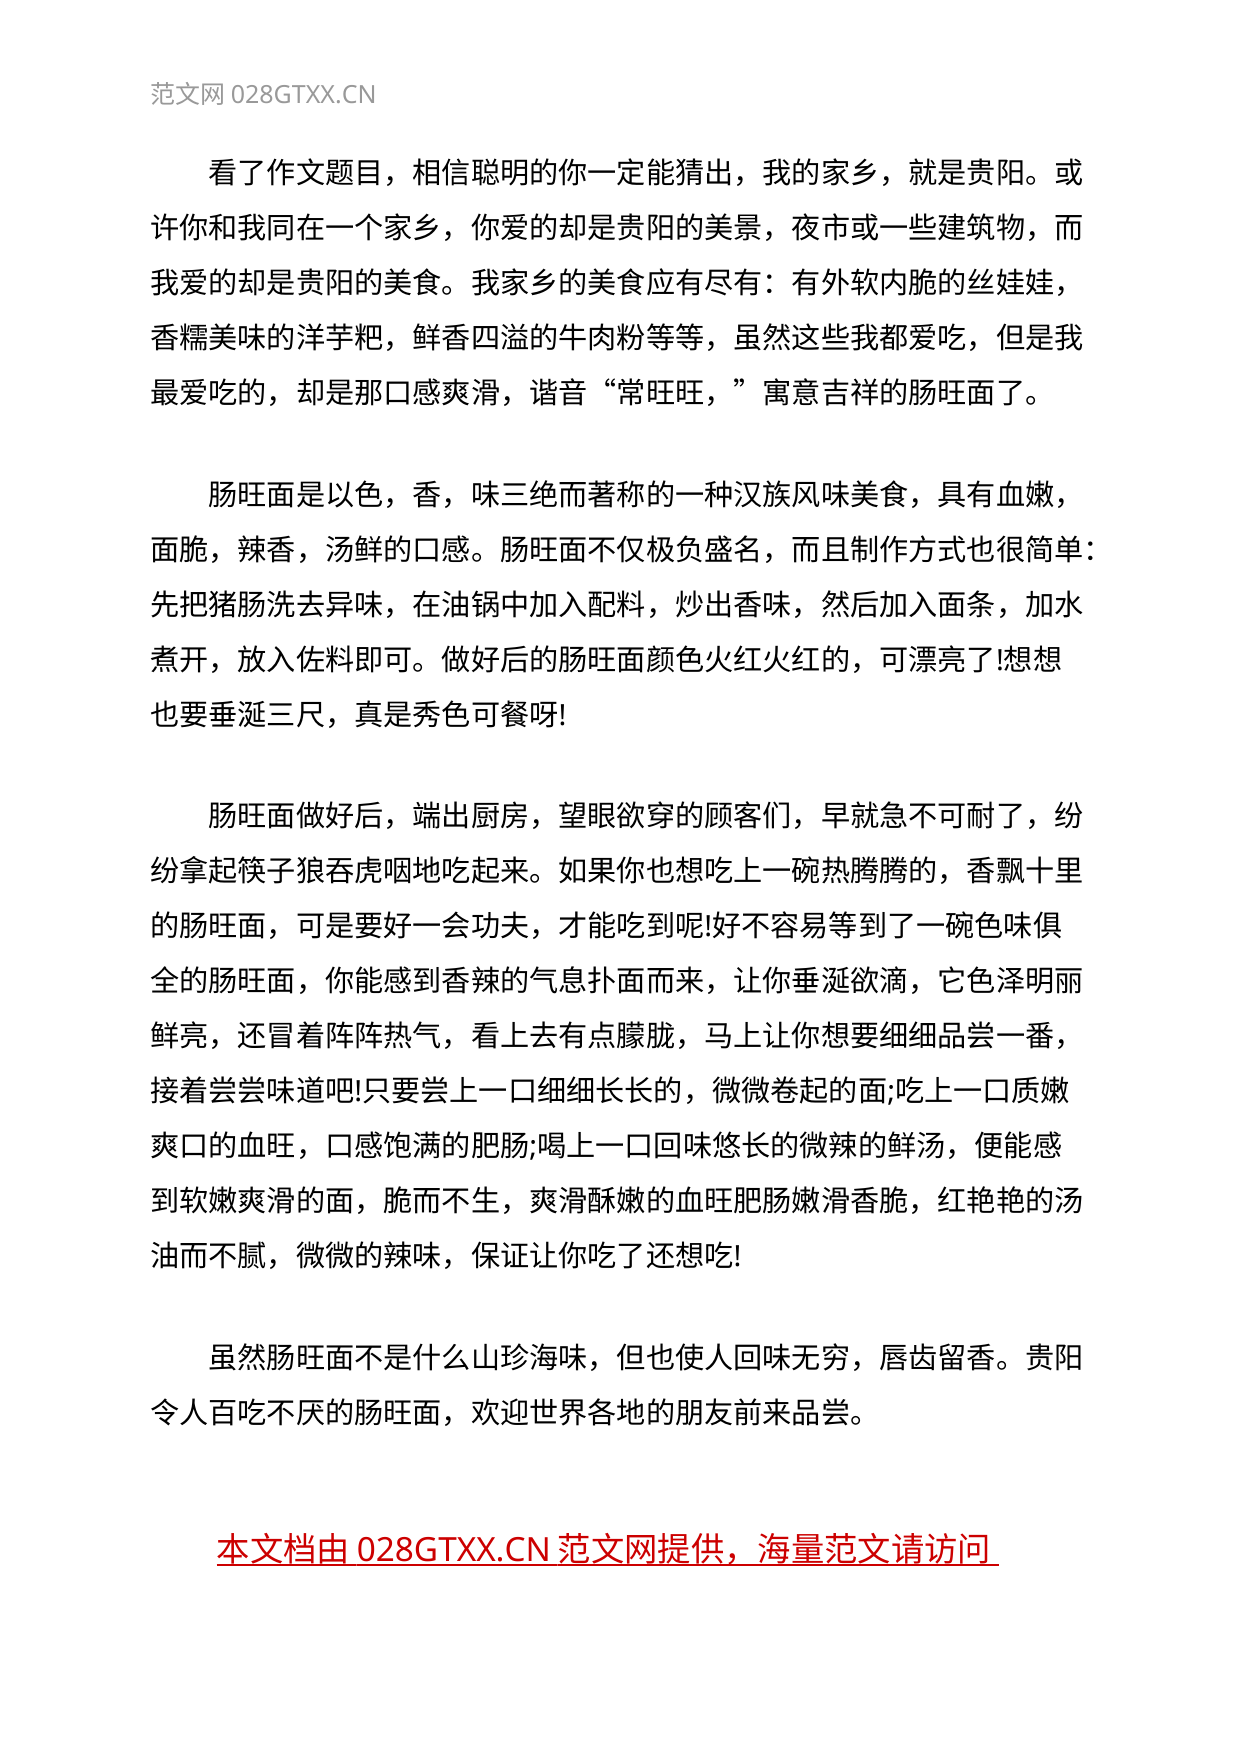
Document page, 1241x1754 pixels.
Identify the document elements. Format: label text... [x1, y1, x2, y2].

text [150, 1522, 1090, 1571]
text 肠旺面是以色，香，味三绝而著称的一种汉族风味美食，具有血嫩，面脆，辣香，汤鲜的口感。肠旺面不仅极负盛名，而且制作方式也很简单：先把猪肠洗去异味，在油锅中加入配料，炒出香味，然后加入面条，加水煮开，放入佐料即可。做好后的肠旺面颜色火红火红的，可漂亮了!想想也要垂涎三尺，真是秀色可餐呀! [150, 471, 1090, 733]
text 虽然肠旺面不是什么山珍海味，但也使人回味无穷，唇齿留香。贵阳令人百吃不厌的肠旺面，欢迎世界各地的朋友前来品尝。 [150, 1334, 1090, 1432]
text 看了作文题目，相信聪明的你一定能猜出，我的家乡，就是贵阳。或许你和我同在一个家乡，你爱的却是贵阳的美景，夜市或一些建筑物，而我爱的却是贵阳的美食。我家乡的美食应有尽有：有外软内脆的丝娃娃，香糯美味的洋芋粑，鲜香四溢的牛肉粉等等，虽然这些我都爱吃，但是我最爱吃的，却是那口感爽滑，谐音“常旺旺，”寓意吉祥的肠旺面了。 [150, 150, 1090, 412]
text 肠旺面做好后，端出厨房，望眼欲穿的顾客们，早就急不可耐了，纷纷拿起筷子狼吞虎咽地吃起来。如果你也想吃上一碗热腾腾的，香飘十里的肠旺面，可是要好一会功夫，才能吃到呢!好不容易等到了一碗色味俱全的肠旺面，你能感到香辣的气息扑面而来，让你垂涎欲滴，它色泽明丽鲜亮，还冒着阵阵热气，看上去有点朦胧，马上让你想要细细品尝一番，接着尝尝味道吧!只要尝上一口细细长长的，微微卷起的面;吃上一口质嫩爽口的血旺，口感饱满的肥肠;喝上一口回味悠长的微辣的鲜汤，便能感到软嫩爽滑的面，脆而不生，爽滑酥嫩的血旺肥肠嫩滑香脆，红艳艳的汤油而不腻，微微的辣味，保证让你吃了还想吃! [150, 793, 1090, 1275]
